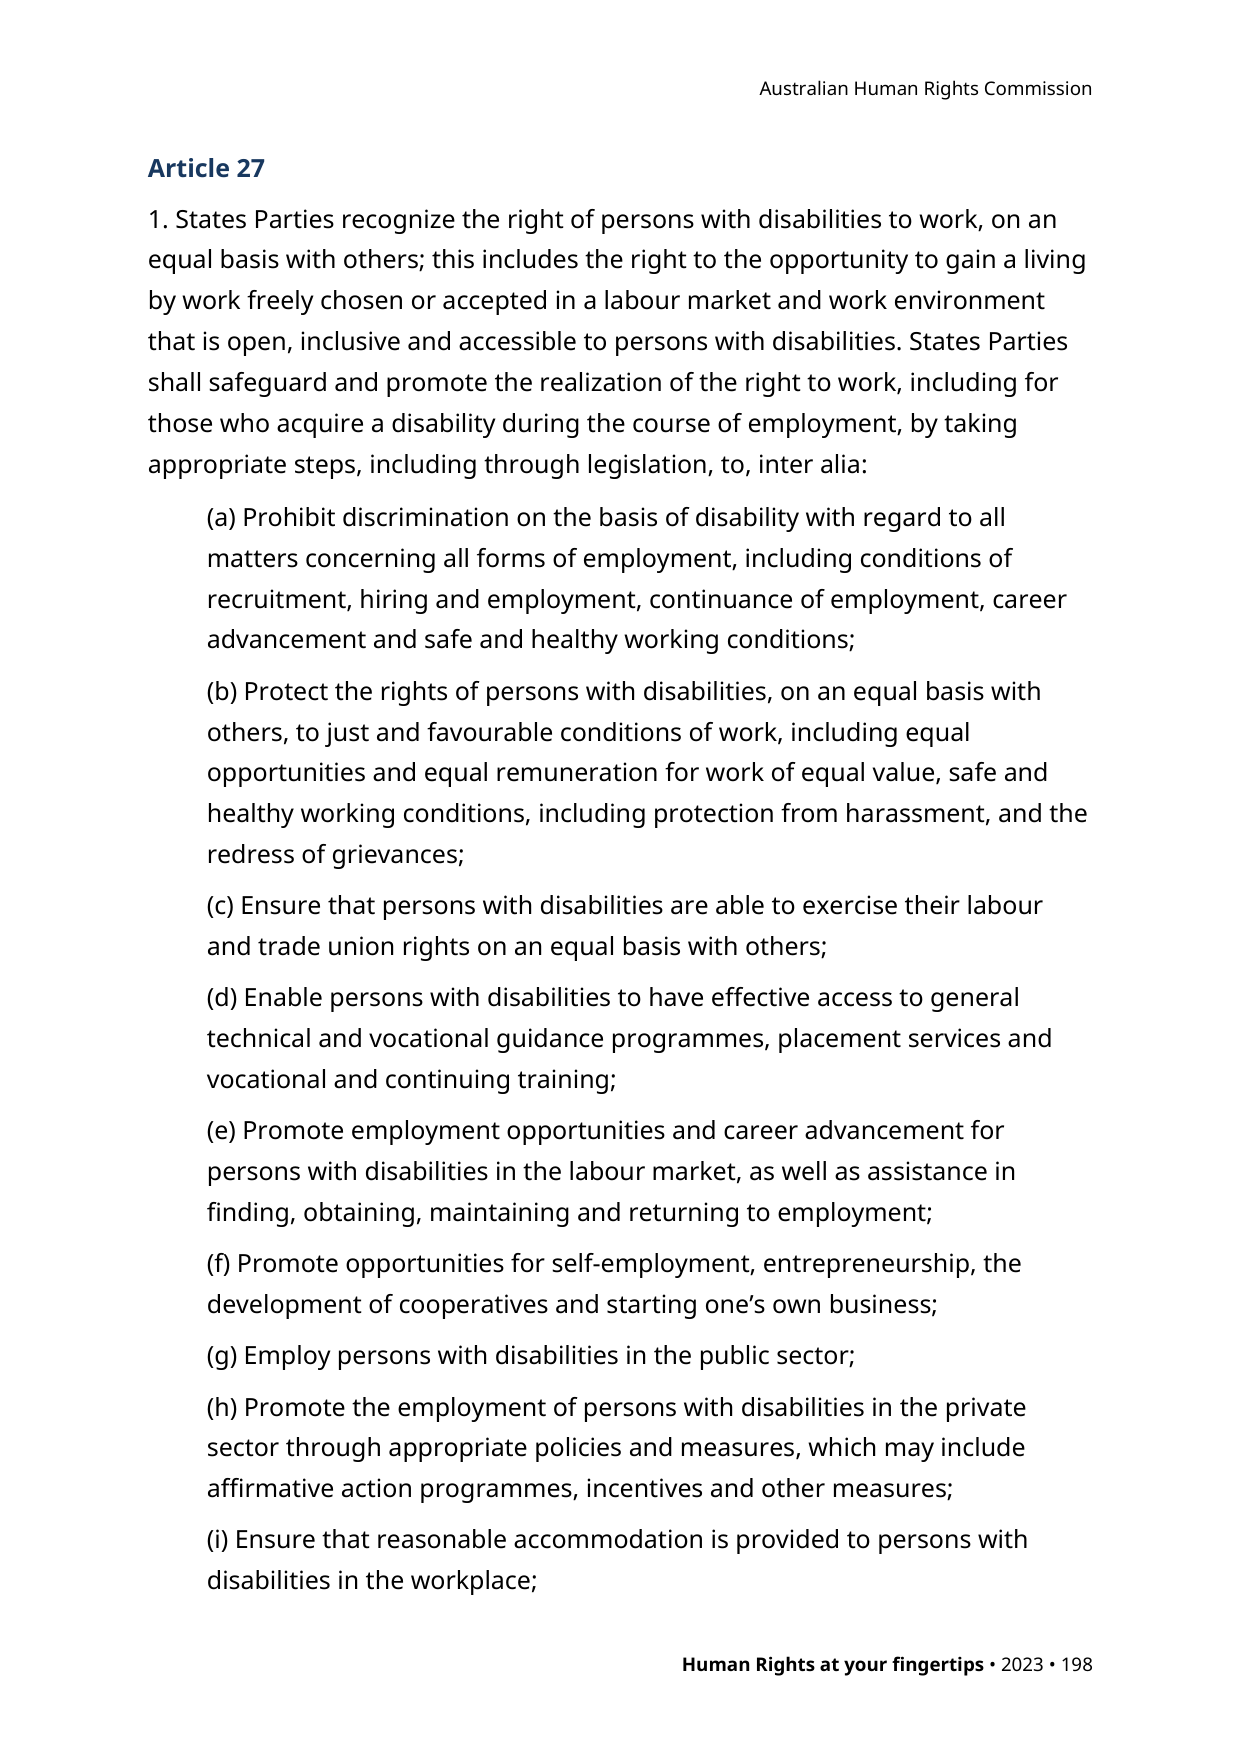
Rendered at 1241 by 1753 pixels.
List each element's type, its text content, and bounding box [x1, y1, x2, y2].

text (g) Employ persons with disabilities in the public sector; [207, 1338, 1093, 1372]
text (e) Promote employment opportunities and career advancement for persons with disabilities in the labour market, as well as assistance in finding, obtaining, maintaining and returning to employment; [207, 1113, 1093, 1229]
text (d) Enable persons with disabilities to have effective access to general technical and vocational guidance programmes, placement services and vocational and continuing training; [207, 980, 1093, 1096]
text (c) Ensure that persons with disabilities are able to exercise their labour and trade union rights on an equal basis with others; [207, 888, 1093, 963]
text (h) Promote the employment of persons with disabilities in the private sector through appropriate policies and measures, which may include affirmative action programmes, incentives and other measures; [207, 1389, 1093, 1505]
text 1. States Parties recognize the right of persons with disabilities to work, on an equal basis with others; this includes the right to the opportunity to gain a living by work freely chosen or accepted in a labour market and work environment that is open, inclusive and accessible to persons with disabilities. States Parties shall safeguard and promote the realization of the right to work, including for those who acquire a disability during the course of employment, by taking appropriate steps, including through legislation, to, inter alia: [148, 201, 1093, 480]
text (a) Prohibit discrimination on the basis of disability with regard to all matters concerning all forms of employment, including conditions of recruitment, hiring and employment, continuance of employment, career advancement and safe and healthy working conditions; [207, 499, 1093, 656]
text (i) Ensure that reasonable accommodation is provided to persons with disabilities in the workplace; [207, 1522, 1093, 1597]
text (f) Promote opportunities for self-employment, entrepreneurship, the development of cooperatives and starting one’s own business; [207, 1246, 1093, 1321]
subtitle Article 27 [148, 151, 1093, 184]
text (b) Protect the rights of persons with disabilities, on an equal basis with others, to just and favourable conditions of work, including equal opportunities and equal remuneration for work of equal value, safe and healthy working conditions, including protection from harassment, and the redress of grievances; [207, 673, 1093, 871]
